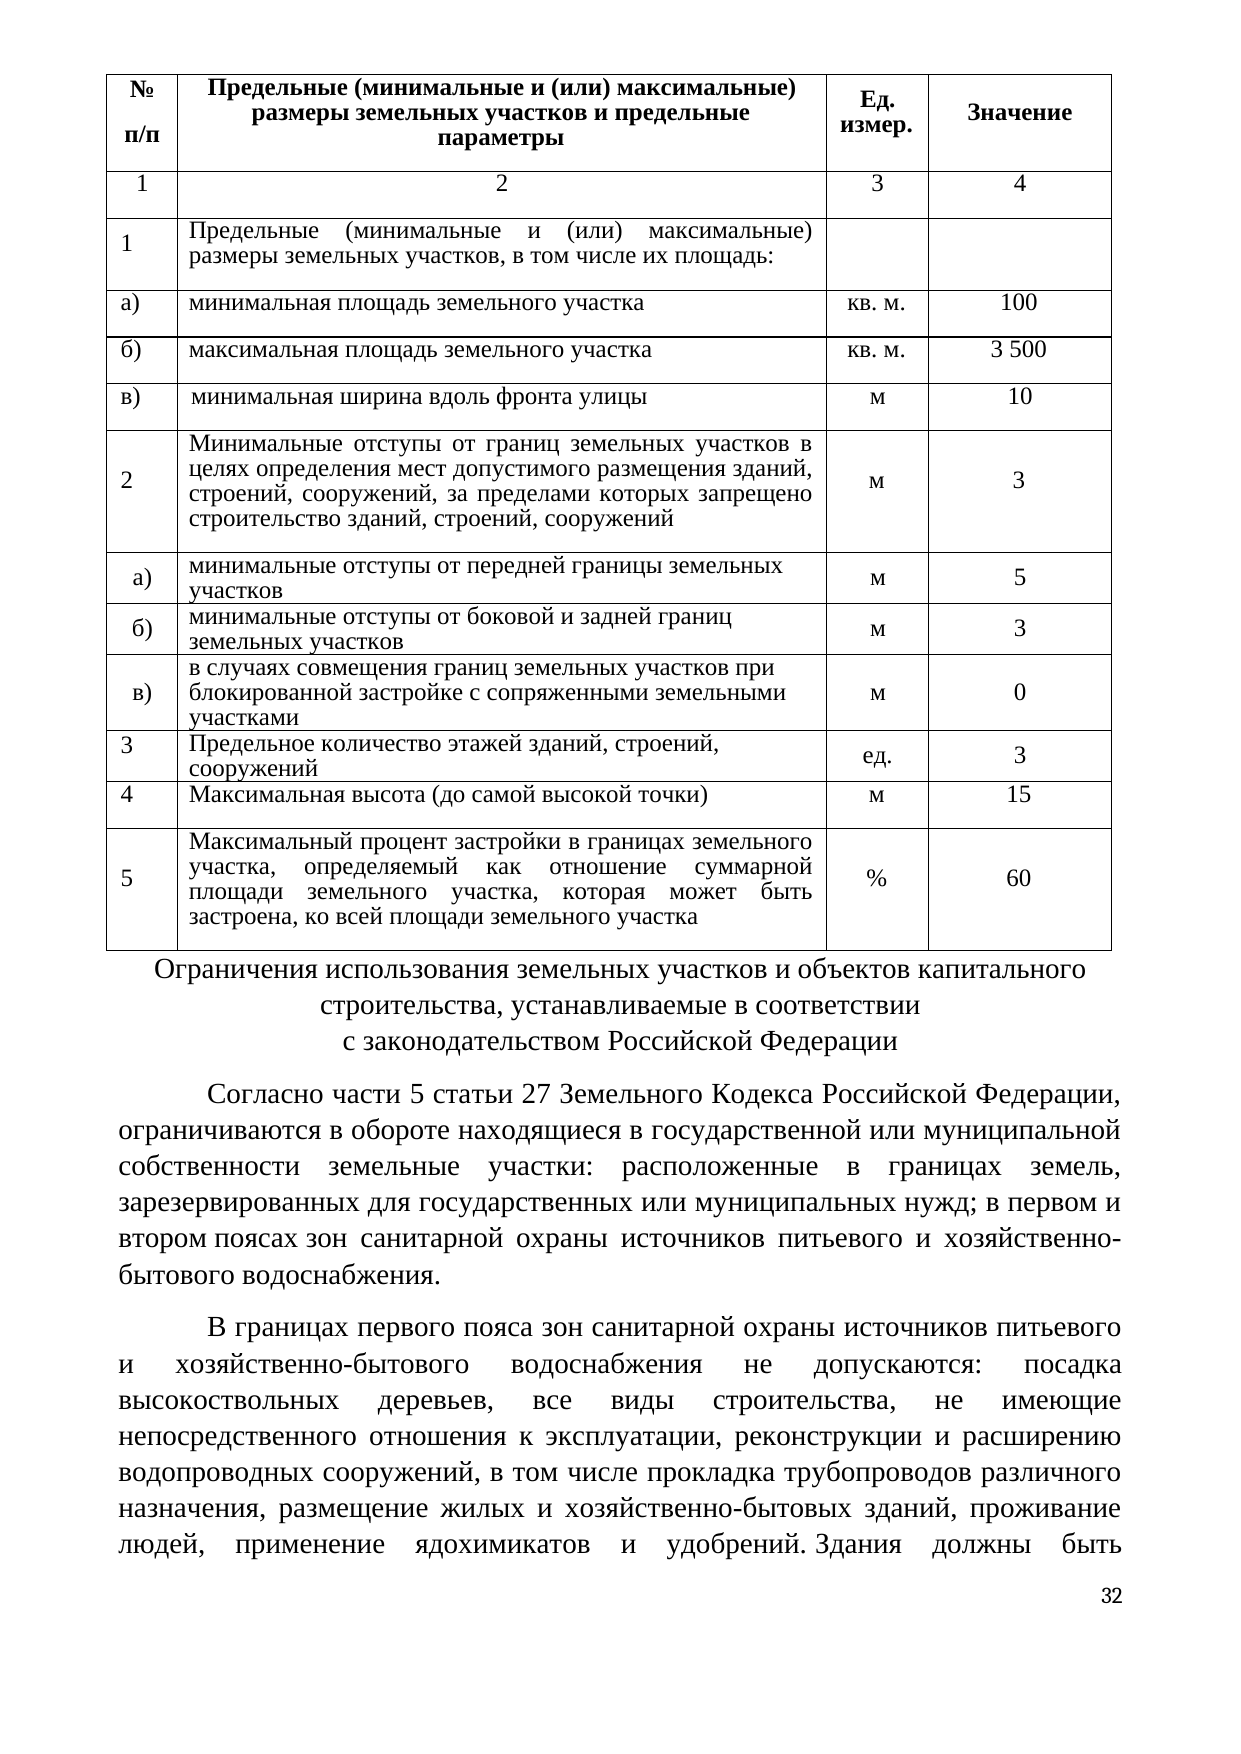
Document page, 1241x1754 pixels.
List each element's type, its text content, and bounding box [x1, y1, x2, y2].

table_cell 5 [929, 553, 1111, 603]
table_cell в) [107, 384, 177, 430]
table_cell минимальные отступы от боковой и задней границ земельных участков [178, 604, 826, 654]
table_cell а) [107, 553, 177, 603]
table_cell б) [107, 604, 177, 654]
table_cell в случаях совмещения границ земельных участков при блокированной застройке с сопряженными земельными участками [178, 655, 826, 730]
table_cell в) [107, 655, 177, 730]
table_cell м [827, 655, 928, 730]
table_header Предельные (минимальные и (или) максимальные) размеры земельных участков и предельные параметры [178, 75, 826, 171]
table_cell Максимальная высота (до самой высокой точки) [178, 782, 826, 828]
table_cell 15 [929, 782, 1111, 828]
table_cell [827, 219, 928, 289]
table_cell 1 [107, 219, 177, 289]
text Согласно части 5 статьи 27 Земельного Кодекса Российской Федерации, ограничиваются в обороте находящиеся в государственной или муниципальной собственности земельные участки: расположенные в границах земель, зарезервированных для государственных или муниципальных нужд; в первом и втором поясах зон санитарной охраны источников питьевого и хозяйственно-бытового водоснабжения. [118, 1076, 1122, 1290]
table_cell 1 [107, 172, 177, 218]
table_cell Предельное количество этажей зданий, строений, сооружений [178, 731, 826, 781]
table_header Ед. измер. [827, 75, 928, 171]
table_cell м [827, 553, 928, 603]
table_cell 60 [929, 829, 1111, 950]
table_cell ед. [827, 731, 928, 781]
table_cell 3 [929, 604, 1111, 654]
table_cell минимальная площадь земельного участка [178, 291, 826, 336]
table_cell 2 [107, 431, 177, 552]
table_cell кв. м. [827, 291, 928, 336]
table_cell м [827, 384, 928, 430]
table_cell 5 [107, 829, 177, 950]
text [118, 1309, 1122, 1560]
table_cell 10 [929, 384, 1111, 430]
table_cell 4 [107, 782, 177, 828]
table_cell максимальная площадь земельного участка [178, 338, 826, 383]
table_cell 2 [178, 172, 826, 218]
table_cell Минимальные отступы от границ земельных участков в целях определения мест допустимого размещения зданий, строений, сооружений, за пределами которых запрещено строительство зданий, строений, сооружений [178, 431, 826, 552]
table_cell м [827, 431, 928, 552]
table_header № п/п [107, 75, 177, 171]
table_cell минимальная ширина вдоль фронта улицы [178, 384, 826, 430]
table_cell 3 500 [929, 338, 1111, 383]
table_cell м [827, 782, 928, 828]
table_cell 3 [929, 731, 1111, 781]
table_header Значение [929, 75, 1111, 171]
table_cell м [827, 604, 928, 654]
table_cell 3 [929, 431, 1111, 552]
table_cell 3 [107, 731, 177, 781]
table_cell 4 [929, 172, 1111, 218]
table_cell [929, 219, 1111, 289]
table_cell б) [107, 338, 177, 383]
table_cell 0 [929, 655, 1111, 730]
text Ограничения использования земельных участков и объектов капитального строительства, устанавливаемые в соответствии с законодательством Российской Федерации [118, 951, 1122, 1057]
table_cell 3 [827, 172, 928, 218]
table_cell % [827, 829, 928, 950]
table_cell 100 [929, 291, 1111, 336]
table_cell кв. м. [827, 338, 928, 383]
table_cell Максимальный процент застройки в границах земельного участка, определяемый как отношение суммарной площади земельного участка, которая может быть застроена, ко всей площади земельного участка [178, 829, 826, 950]
table_cell а) [107, 291, 177, 336]
table_cell минимальные отступы от передней границы земельных участков [178, 553, 826, 603]
table_cell Предельные (минимальные и (или) максимальные) размеры земельных участков, в том числе их площадь: [178, 219, 826, 289]
